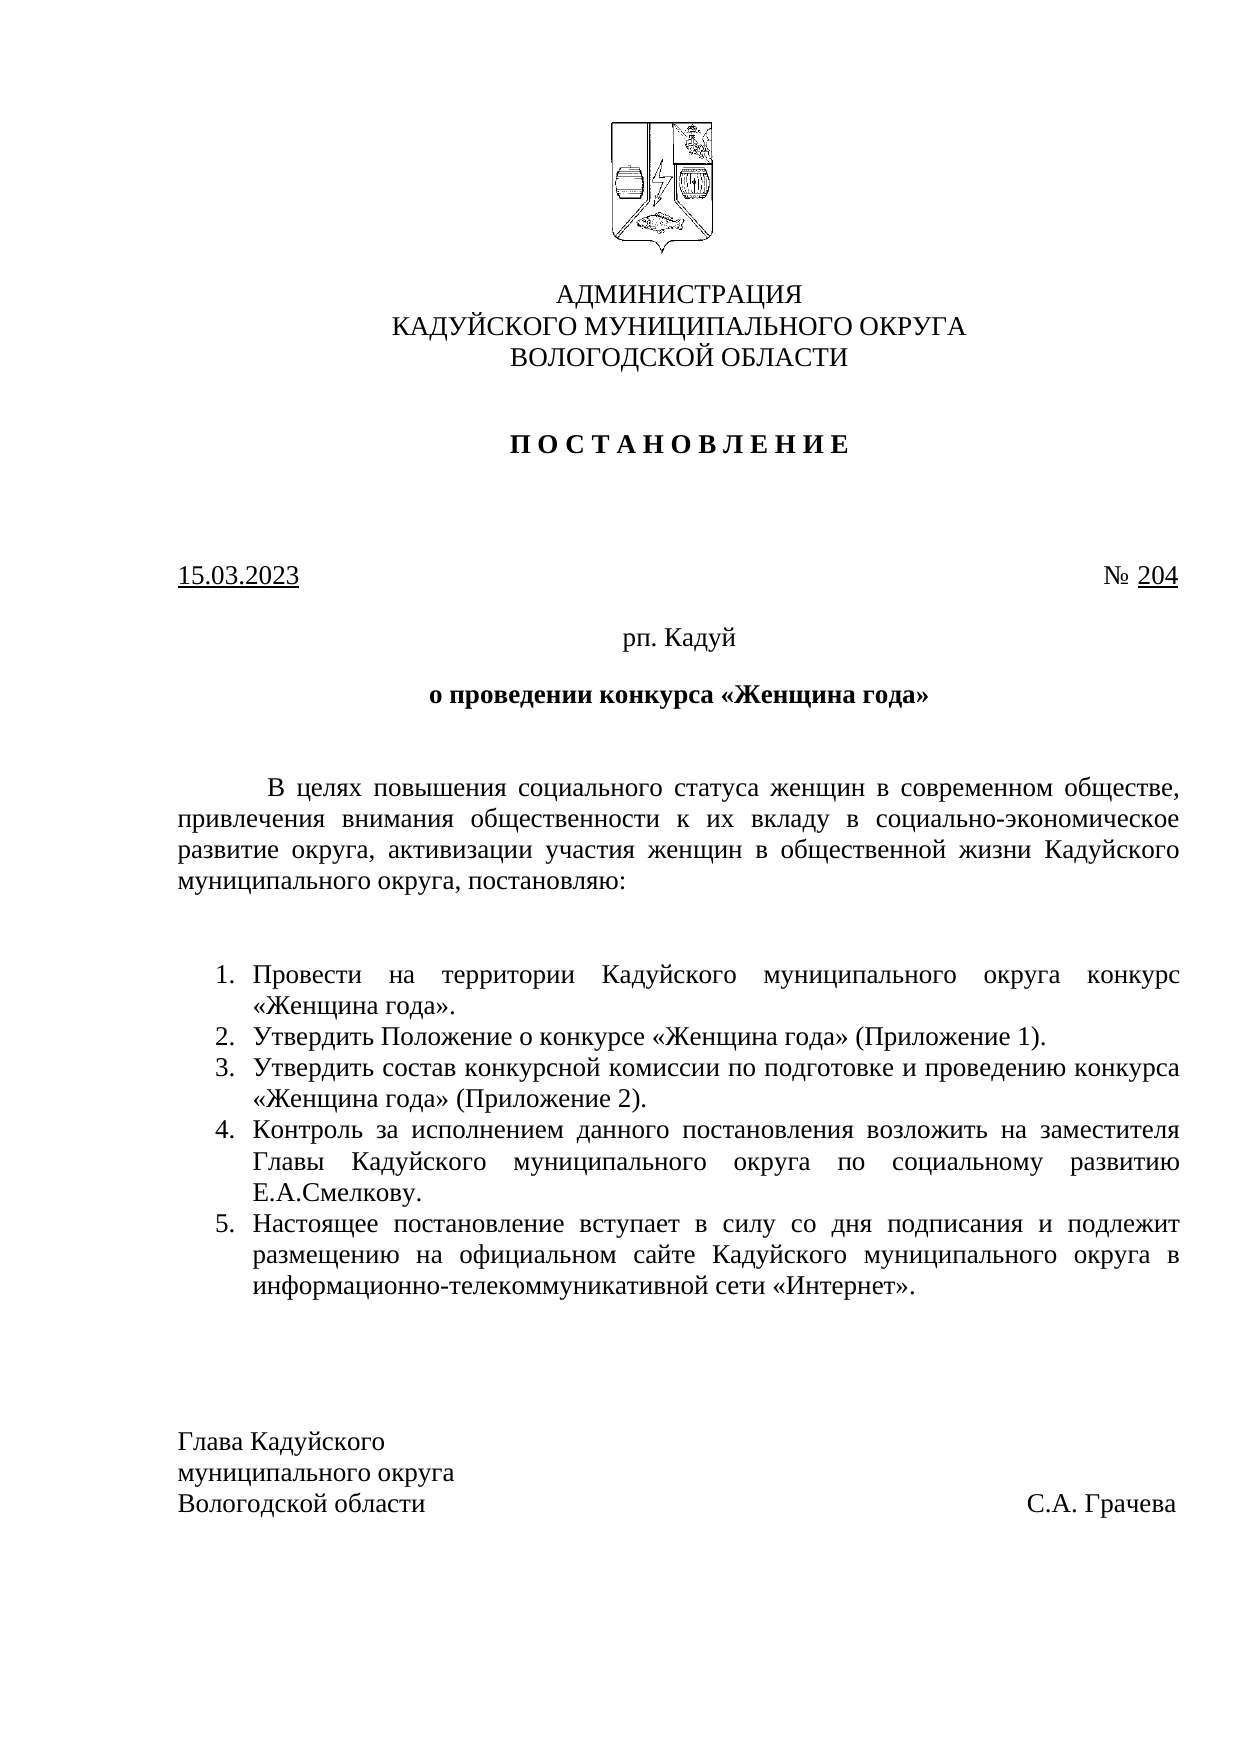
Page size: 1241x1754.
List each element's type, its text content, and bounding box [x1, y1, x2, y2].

text АДМИНИСТРАЦИЯ [177, 278, 1181, 310]
list Утвердить Положение о конкурсе «Женщина года» (Приложение 1). [215, 1020, 1181, 1051]
list Настоящее постановление вступает в силу со дня подписания и подлежит размещению на официальном сайте Кадуйского муниципального округа в информационно-телекоммуникативной сети «Интернет». [215, 1207, 1181, 1300]
text о проведении конкурса «Женщина года» [177, 683, 1181, 708]
text рп. Кадуй [177, 621, 1181, 652]
text В целях повышения социального статуса женщин в современном обществе, привлечения внимания общественности к их вкладу в социально-экономическое развитие округа, активизации участия женщин в общественной жизни Кадуйского муниципального округа, постановляю: [177, 771, 1181, 895]
text Вологодской области С.А. Грачева [177, 1488, 1181, 1519]
list Провести на территории Кадуйского муниципального округа конкурс «Женщина года». [215, 958, 1181, 1020]
picture [608, 119, 715, 255]
list Контроль за исполнением данного постановления возложить на заместителя Главы Кадуйского муниципального округа по социальному развитию Е.А.Смелкову. [215, 1113, 1181, 1207]
text муниципального округа [177, 1456, 1181, 1488]
list Утвердить состав конкурсной комиссии по подготовке и проведению конкурса «Женщина года» (Приложение 2). [215, 1051, 1181, 1113]
text Глава Кадуйского [177, 1425, 1181, 1456]
text КАДУЙСКОГО МУНИЦИПАЛЬНОГО ОКРУГА [177, 310, 1181, 341]
subtitle П О С Т А Н О В Л Е Н И Е [177, 428, 1181, 459]
text ВОЛОГОДСКОЙ ОБЛАСТИ [177, 341, 1181, 372]
text 15.03.2023 № 204 [177, 559, 1181, 590]
